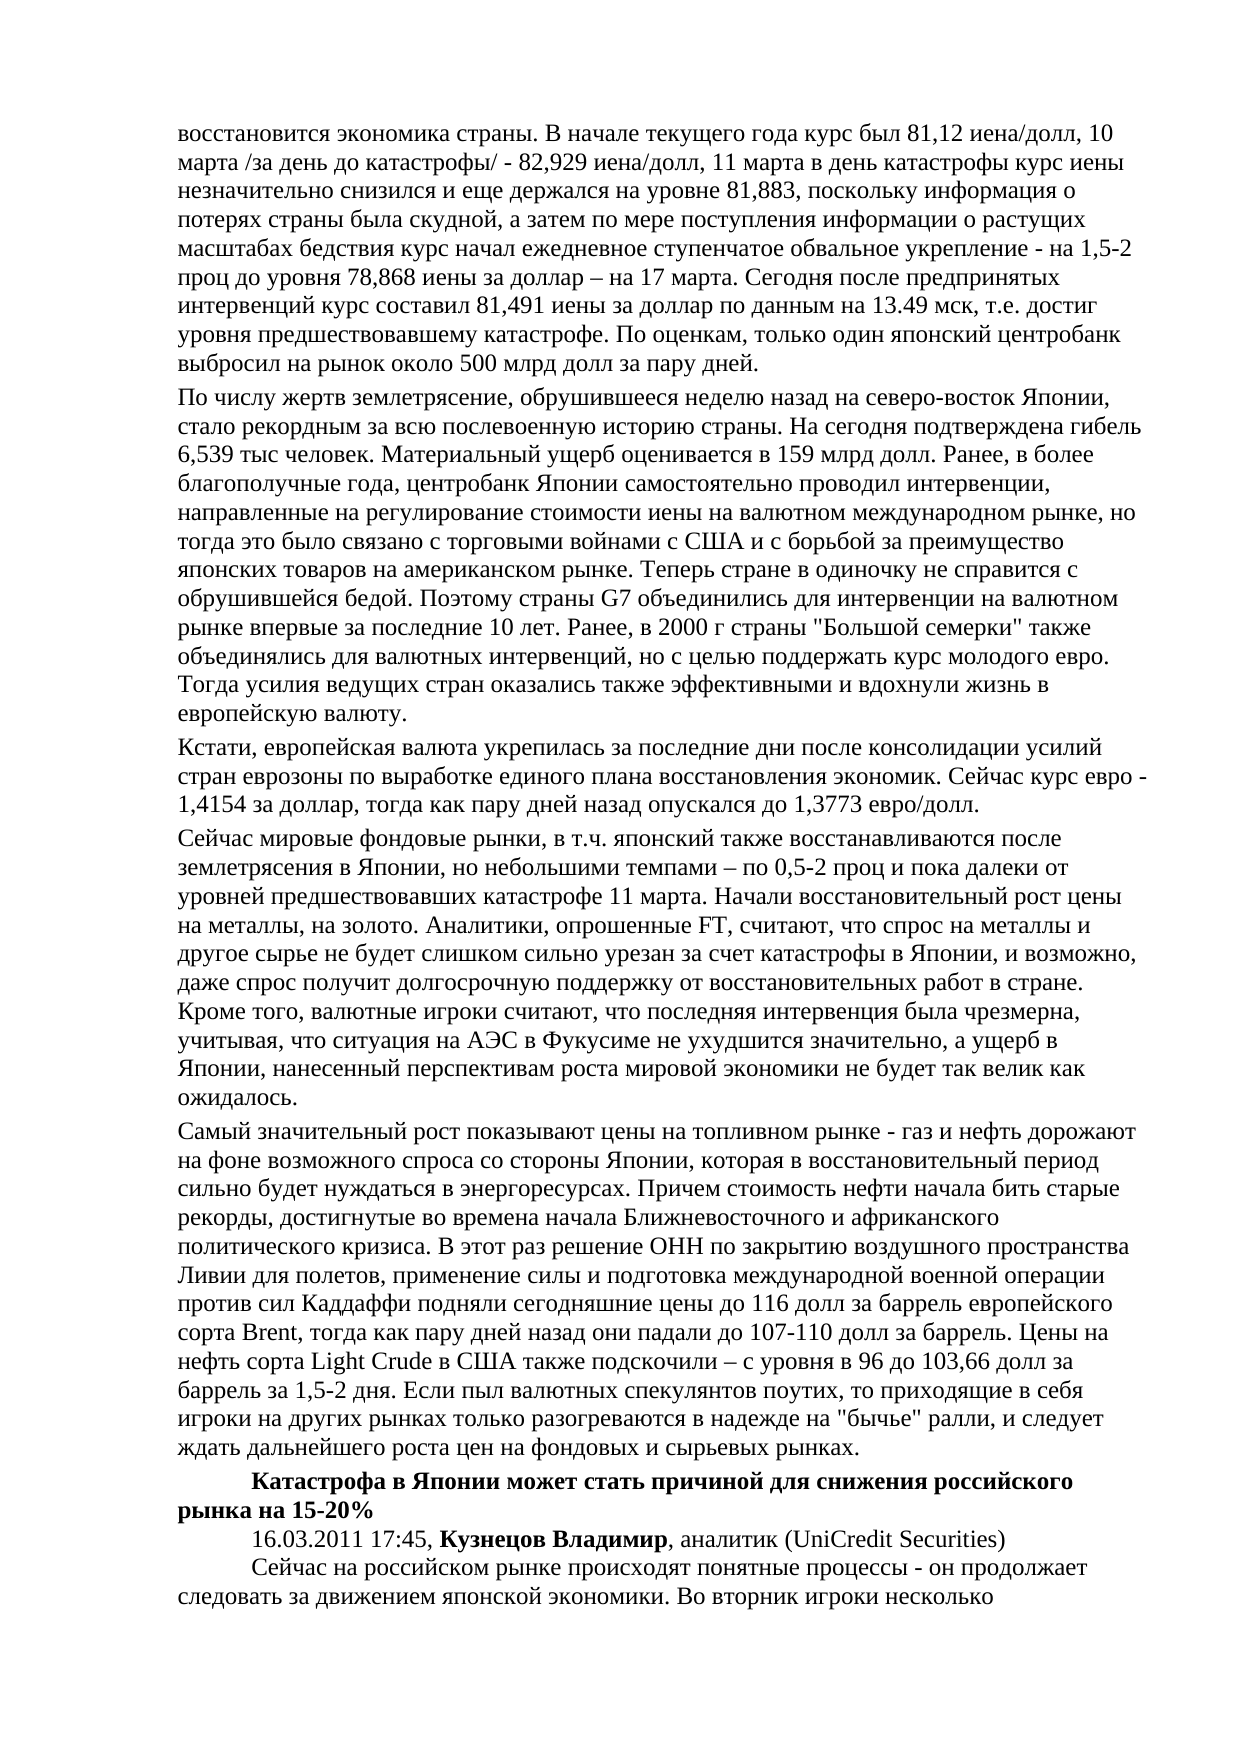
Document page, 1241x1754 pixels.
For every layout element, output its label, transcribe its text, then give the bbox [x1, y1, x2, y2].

text По числу жертв землетрясение, обрушившееся неделю назад на северо-восток Японии, стало рекордным за всю послевоенную историю страны. На сегодня подтверждена гибель 6,539 тыс человек. Материальный ущерб оценивается в 159 млрд долл. Ранее, в более благополучные года, центробанк Японии самостоятельно проводил интервенции, направленные на регулирование стоимости иены на валютном международном рынке, но тогда это было связано с торговыми войнами с США и с борьбой за преимущество японских товаров на американском рынке. Теперь стране в одиночку не справится с обрушившейся бедой. Поэтому страны G7 объединились для интервенции на валютном рынке впервые за последние 10 лет. Ранее, в 2000 г страны "Большой семерки" также объединялись для валютных интервенций, но с целью поддержать курс молодого евро. Тогда усилия ведущих стран оказались также эффективными и вдохнули жизнь в европейскую валюту. [177, 382, 1152, 727]
text Катастрофа в Японии может стать причиной для снижения российского рынка на 15-20% [177, 1466, 1152, 1524]
text Кстати, европейская валюта укрепилась за последние дни после консолидации усилий стран еврозоны по выработке единого плана восстановления экономик. Сейчас курс евро - 1,4154 за доллар, тогда как пару дней назад опускался до 1,3773 евро/долл. [177, 732, 1152, 818]
text Сейчас мировые фондовые рынки, в т.ч. японский также восстанавливаются после землетрясения в Японии, но небольшими темпами – по 0,5-2 проц и пока далеки от уровней предшествовавших катастрофе 11 марта. Начали восстановительный рост цены на металлы, на золото. Аналитики, опрошенные FT, считают, что спрос на металлы и другое сырье не будет слишком сильно урезан за счет катастрофы в Японии, и возможно, даже спрос получит долгосрочную поддержку от восстановительных работ в стране. Кроме того, валютные игроки считают, что последняя интервенция была чрезмерна, учитывая, что ситуация на АЭС в Фукусиме не ухудшится значительно, а ущерб в Японии, нанесенный перспективам роста мировой экономики не будет так велик как ожидалось. [177, 823, 1152, 1111]
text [177, 118, 1152, 377]
text 16.03.2011 17:45, Кузнецов Владимир, аналитик (UniCredit Securities) [177, 1524, 1152, 1552]
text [177, 1552, 1152, 1610]
text Самый значительный рост показывают цены на топливном рынке - газ и нефть дорожают на фоне возможного спроса со стороны Японии, которая в восстановительный период сильно будет нуждаться в энергоресурсах. Причем стоимость нефти начала бить старые рекорды, достигнутые во времена начала Ближневосточного и африканского политического кризиса. В этот раз решение ОНН по закрытию воздушного пространства Ливии для полетов, применение силы и подготовка международной военной операции против сил Каддаффи подняли сегодняшние цены до 116 долл за баррель европейского сорта Brent, тогда как пару дней назад они падали до 107-110 долл за баррель. Цены на нефть сорта Light Crude в США также подскочили – с уровня в 96 до 103,66 долл за баррель за 1,5-2 дня. Если пыл валютных спекулянтов поутих, то приходящие в себя игроки на других рынках только разогреваются в надежде на "бычье" ралли, и следует ждать дальнейшего роста цен на фондовых и сырьевых рынках. [177, 1116, 1152, 1461]
